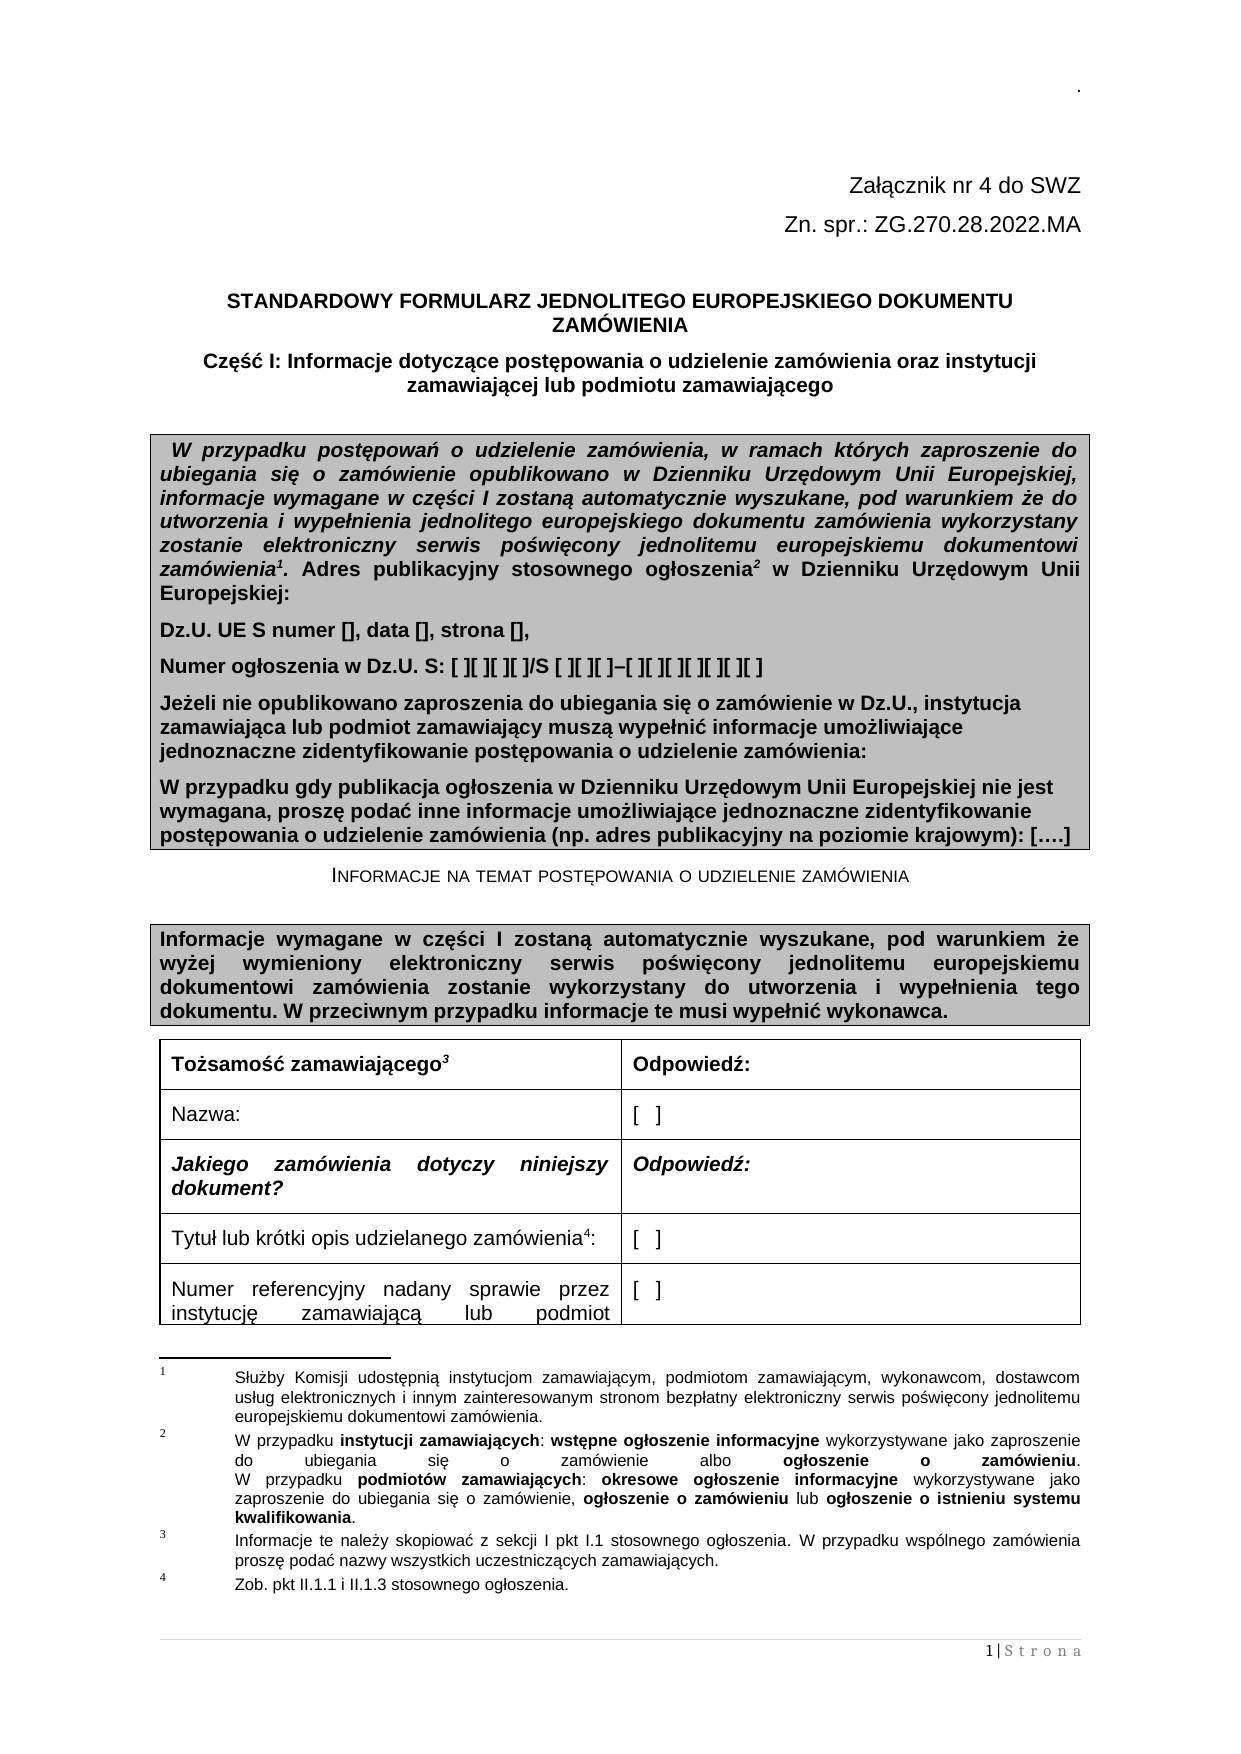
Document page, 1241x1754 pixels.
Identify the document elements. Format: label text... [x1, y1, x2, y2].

table_cell [ ] [622, 1214, 1080, 1263]
text Dz.U. UE S numer [], data [], strona [], [151, 614, 1089, 642]
text Informacje wymagane w części I zostaną automatycznie wyszukane, pod warunkiem że wyżej wymieniony elektroniczny serwis poświęcony jednolitemu europejskiemu dokumentowi zamówienia zostanie wykorzystany do utworzenia i wypełnienia tego dokumentu. W przeciwnym przypadku informacje te musi wypełnić wykonawca. [151, 925, 1089, 1025]
text Zn. spr.: ZG.270.28.2022.MA [159, 211, 1081, 237]
table_cell Odpowiedź: [622, 1140, 1080, 1212]
table_cell Jakiego zamówienia dotyczy niniejszy dokument? [161, 1140, 621, 1212]
table_header Odpowiedź: [622, 1040, 1080, 1088]
table_cell Tytuł lub krótki opis udzielanego zamówienia: [161, 1214, 621, 1263]
text W przypadku gdy publikacja ogłoszenia w Dzienniku Urzędowym Unii Europejskiej nie jest wymagana, proszę podać inne informacje umożliwiające jednoznaczne zidentyfikowanie postępowania o udzielenie zamówienia (np. adres publikacyjny na poziomie krajowym): [….] [151, 772, 1089, 849]
text Część I: Informacje dotyczące postępowania o udzielenie zamówienia oraz instytucji zamawiającej lub podmiotu zamawiającego [159, 349, 1081, 397]
text Numer ogłoszenia w Dz.U. S: [ ][ ][ ][ ]/S [ ][ ][ ]–[ ][ ][ ][ ][ ][ ][ ] [151, 651, 1089, 678]
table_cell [161, 1264, 621, 1324]
text Standardowy formularz jednolitego europejskiego dokumentu zamówienia [159, 288, 1081, 336]
text Jeżeli nie opublikowano zaproszenia do ubiegania się o zamówienie w Dz.U., instytucja zamawiająca lub podmiot zamawiający muszą wypełnić informacje umożliwiające jednoznaczne zidentyfikowanie postępowania o udzielenie zamówienia: [151, 687, 1089, 762]
text Informacje na temat postępowania o udzielenie zamówienia [159, 862, 1081, 886]
table_cell Nazwa: [161, 1090, 621, 1138]
table_cell [ ] [622, 1090, 1080, 1138]
table_header Tożsamość zamawiającego [161, 1040, 621, 1088]
table_cell [ ] [622, 1264, 1080, 1324]
text W przypadku postępowań o udzielenie zamówienia, w ramach których zaproszenie do ubiegania się o zamówienie opublikowano w Dzienniku Urzędowym Unii Europejskiej, informacje wymagane w części I zostaną automatycznie wyszukane, pod warunkiem że do utworzenia i wypełnienia jednolitego europejskiego dokumentu zamówienia wykorzystany zostanie elektroniczny serwis poświęcony jednolitemu europejskiemu dokumentowi zamówienia. Adres publikacyjny stosownego ogłoszenia w Dzienniku Urzędowym Unii Europejskiej: [151, 435, 1089, 605]
text Załącznik nr 4 do SWZ [159, 172, 1081, 198]
